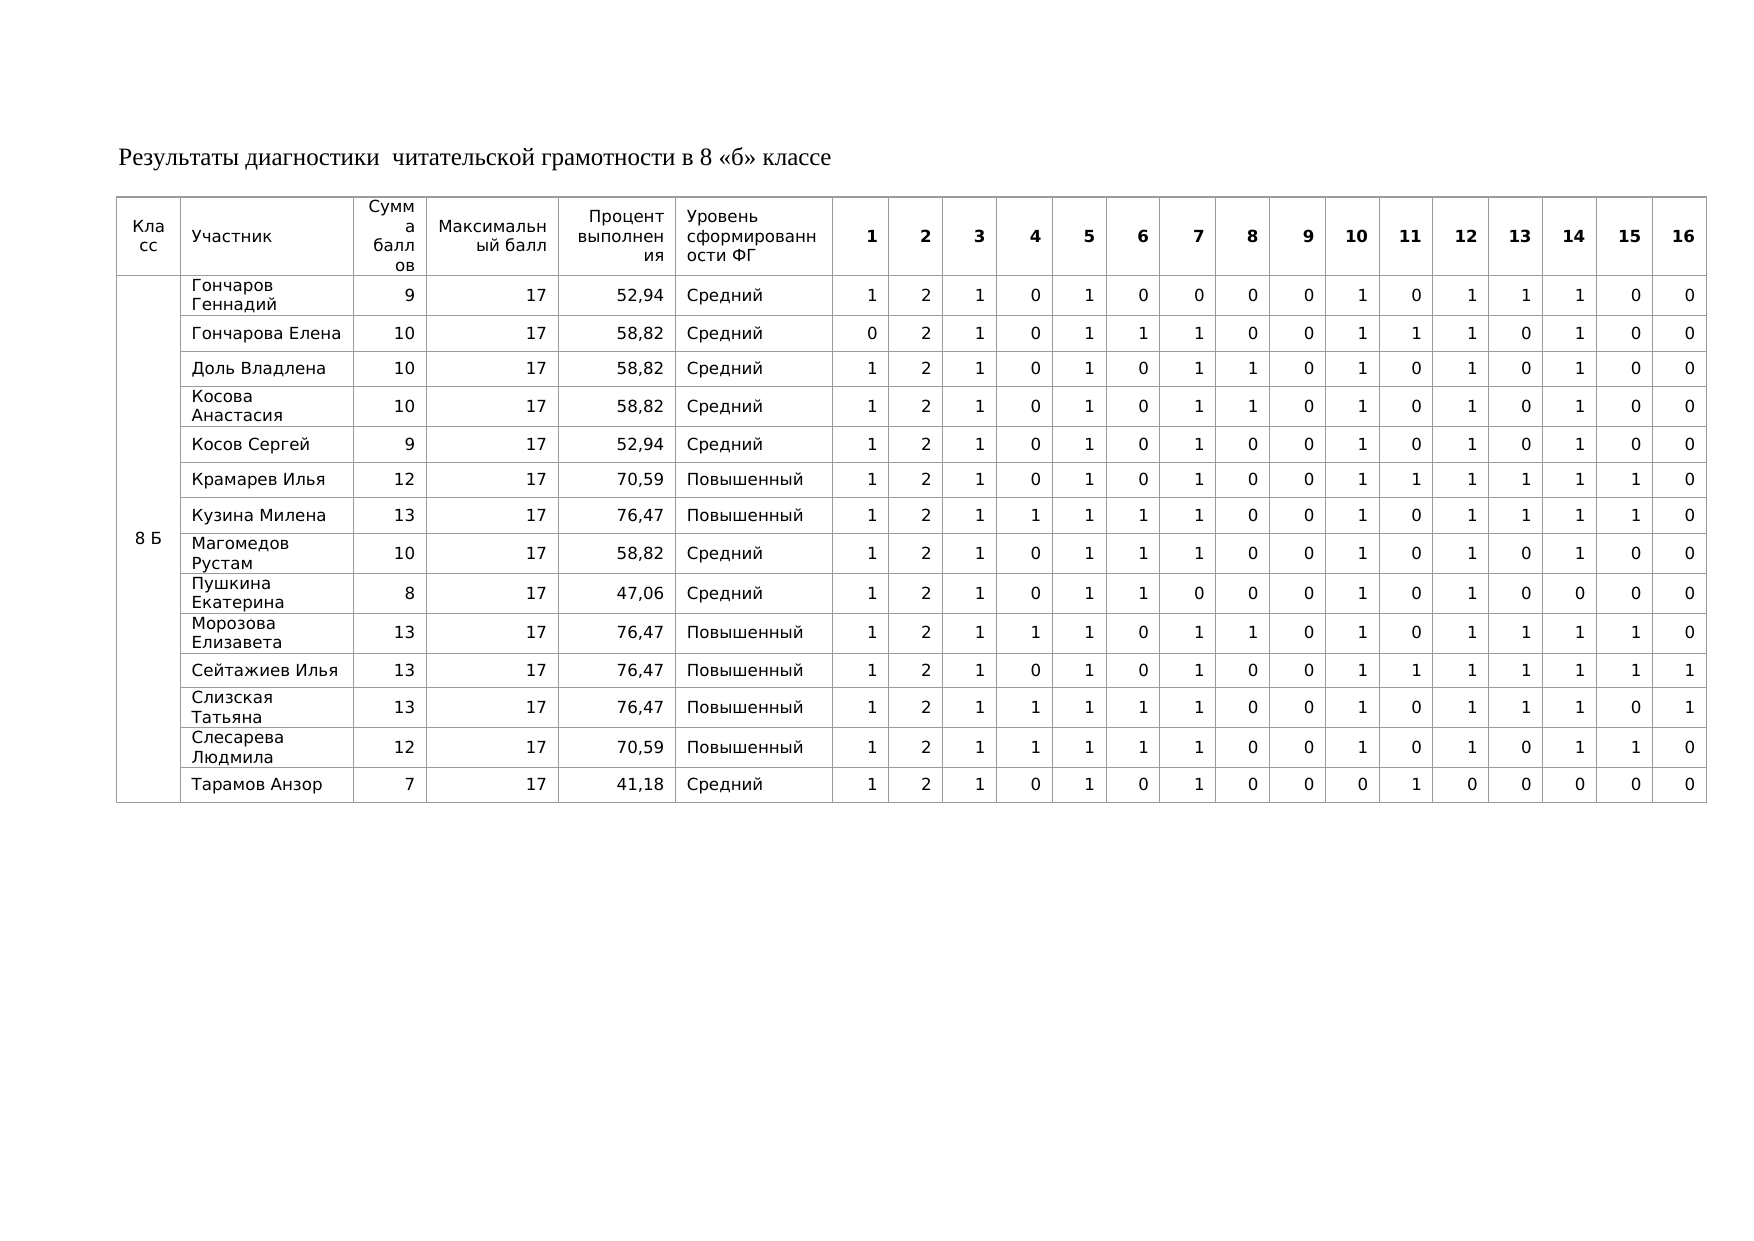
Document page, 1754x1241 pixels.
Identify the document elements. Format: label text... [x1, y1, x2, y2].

table_cell 0 [1597, 574, 1652, 613]
table_cell 1 [1433, 387, 1488, 426]
table_cell 0 [1597, 688, 1652, 727]
table_cell 0 [1653, 534, 1706, 573]
table_cell 2 [889, 427, 942, 462]
table_cell 1 [1433, 316, 1488, 351]
table_cell 1 [1543, 316, 1596, 351]
table_cell 1 [1433, 654, 1488, 687]
table_cell 0 [1597, 276, 1652, 315]
table_cell 0 [1270, 427, 1325, 462]
table_cell 0 [997, 534, 1052, 573]
table_cell 2 [889, 654, 942, 687]
table_cell 0 [1107, 768, 1159, 802]
table_cell 76,47 [559, 654, 675, 687]
table_cell 1 [1433, 498, 1488, 533]
table_cell 0 [1380, 352, 1432, 386]
table_header 16 [1653, 198, 1706, 275]
table_cell 1 [1053, 352, 1106, 386]
table_cell 8 [354, 574, 426, 613]
table_cell 0 [1380, 276, 1432, 315]
table_cell 1 [1489, 498, 1542, 533]
table_cell 1 [1107, 534, 1159, 573]
table_cell 0 [1270, 276, 1325, 315]
table_cell 1 [1543, 654, 1596, 687]
table_cell 58,82 [559, 387, 675, 426]
table_cell 0 [1216, 276, 1269, 315]
table_cell Средний [676, 574, 832, 613]
table_cell 1 [1216, 352, 1269, 386]
table_cell 1 [1543, 463, 1596, 497]
table_cell 1 [1543, 387, 1596, 426]
table_cell 1 [833, 728, 888, 767]
table_cell 52,94 [559, 276, 675, 315]
table_cell 17 [427, 654, 558, 687]
table_cell 1 [943, 498, 996, 533]
table_cell 1 [1216, 614, 1269, 652]
table_cell 1 [1433, 463, 1488, 497]
table_cell 9 [354, 427, 426, 462]
table_cell 1 [1053, 463, 1106, 497]
table_cell Слесарева Людмила [181, 728, 353, 767]
table_cell 1 [943, 463, 996, 497]
table_cell 0 [1653, 614, 1706, 652]
table_cell 0 [1270, 534, 1325, 573]
table_cell 1 [1053, 768, 1106, 802]
table_header 13 [1489, 198, 1542, 275]
table_cell Повышенный [676, 688, 832, 727]
table_cell 1 [1053, 614, 1106, 652]
table_cell 1 [1160, 352, 1215, 386]
table_cell Средний [676, 768, 832, 802]
table_cell 7 [354, 768, 426, 802]
table_cell 12 [354, 728, 426, 767]
table_cell 1 [1160, 688, 1215, 727]
table_cell 0 [1216, 463, 1269, 497]
table_cell 1 [1053, 534, 1106, 573]
table_cell 1 [1326, 728, 1379, 767]
table_cell 0 [1107, 614, 1159, 652]
table_cell Морозова Елизавета [181, 614, 353, 652]
table_cell 0 [1543, 574, 1596, 613]
table_cell 17 [427, 427, 558, 462]
table_cell 1 [1326, 316, 1379, 351]
table_cell 0 [1216, 688, 1269, 727]
table_cell 0 [1433, 768, 1488, 802]
table_cell 1 [943, 534, 996, 573]
table_cell 1 [1543, 352, 1596, 386]
table_cell 1 [943, 574, 996, 613]
table_cell Кузина Милена [181, 498, 353, 533]
table_cell 1 [833, 276, 888, 315]
table_cell 0 [1653, 316, 1706, 351]
table_cell Средний [676, 534, 832, 573]
table_cell 0 [1653, 463, 1706, 497]
table_cell 41,18 [559, 768, 675, 802]
table_cell 17 [427, 728, 558, 767]
table_cell 1 [833, 534, 888, 573]
table_cell 0 [1597, 427, 1652, 462]
table_cell 17 [427, 352, 558, 386]
table_cell 1 [1489, 463, 1542, 497]
table_cell 0 [1270, 768, 1325, 802]
table_cell 0 [1489, 387, 1542, 426]
table_cell Средний [676, 387, 832, 426]
table_cell 13 [354, 498, 426, 533]
table_cell 1 [1326, 654, 1379, 687]
table_cell 1 [1433, 276, 1488, 315]
table_cell 1 [1107, 574, 1159, 613]
table_cell Косова Анастасия [181, 387, 353, 426]
table_cell 0 [1270, 614, 1325, 652]
table_cell 0 [1107, 387, 1159, 426]
table_cell 0 [1653, 768, 1706, 802]
table_cell 17 [427, 534, 558, 573]
table_cell 1 [1543, 534, 1596, 573]
table_cell 0 [1489, 534, 1542, 573]
table_cell Повышенный [676, 463, 832, 497]
table_cell 1 [1160, 654, 1215, 687]
table_cell 76,47 [559, 498, 675, 533]
table_cell 0 [1489, 728, 1542, 767]
table_header 7 [1160, 198, 1215, 275]
table_cell 0 [1489, 768, 1542, 802]
table_cell 1 [1216, 387, 1269, 426]
table_cell 0 [997, 427, 1052, 462]
table_cell 0 [1489, 316, 1542, 351]
table_header 15 [1597, 198, 1652, 275]
table_cell Слизская Татьяна [181, 688, 353, 727]
table_cell 1 [1326, 614, 1379, 652]
table_cell 17 [427, 614, 558, 652]
table_cell 1 [1543, 728, 1596, 767]
table_cell 0 [1270, 387, 1325, 426]
table_cell 0 [1653, 574, 1706, 613]
table_cell 1 [1053, 427, 1106, 462]
table_cell 0 [1270, 352, 1325, 386]
table_cell 0 [1216, 316, 1269, 351]
table_cell 1 [1433, 688, 1488, 727]
table_cell 0 [1380, 688, 1432, 727]
table_cell 0 [1653, 352, 1706, 386]
table_cell 1 [1433, 574, 1488, 613]
table_cell 0 [997, 316, 1052, 351]
table_cell 1 [1160, 427, 1215, 462]
table_cell 1 [943, 316, 996, 351]
table_cell 2 [889, 534, 942, 573]
table_cell 1 [1653, 654, 1706, 687]
table_cell Повышенный [676, 614, 832, 652]
table_cell 0 [1216, 534, 1269, 573]
table_cell 0 [1107, 427, 1159, 462]
table_cell 10 [354, 534, 426, 573]
table_cell 0 [1107, 352, 1159, 386]
table_header Сумма баллов [354, 198, 426, 275]
table_cell 1 [1489, 688, 1542, 727]
table_cell Средний [676, 276, 832, 315]
table_cell 0 [1380, 614, 1432, 652]
table_cell 58,82 [559, 534, 675, 573]
table_cell 0 [1107, 276, 1159, 315]
table_cell 17 [427, 276, 558, 315]
table_cell 58,82 [559, 316, 675, 351]
table_cell 0 [1216, 654, 1269, 687]
table_cell Гончарова Елена [181, 316, 353, 351]
table_cell 1 [1107, 728, 1159, 767]
table_header Максимальный балл [427, 198, 558, 275]
table_cell 0 [833, 316, 888, 351]
table_cell 0 [997, 387, 1052, 426]
table_cell 1 [833, 498, 888, 533]
table_cell 2 [889, 463, 942, 497]
table_cell 1 [1053, 574, 1106, 613]
table_cell 2 [889, 498, 942, 533]
table_cell 1 [833, 352, 888, 386]
table_header 12 [1433, 198, 1488, 275]
table_cell 70,59 [559, 728, 675, 767]
table_cell 1 [833, 768, 888, 802]
table_cell 1 [1489, 654, 1542, 687]
table_cell 1 [1326, 276, 1379, 315]
table_cell Повышенный [676, 728, 832, 767]
table_cell Пушкина Екатерина [181, 574, 353, 613]
table_cell 1 [1380, 316, 1432, 351]
table_cell 17 [427, 387, 558, 426]
table_cell Косов Сергей [181, 427, 353, 462]
table_cell 1 [943, 276, 996, 315]
table_header 14 [1543, 198, 1596, 275]
table_cell 1 [1380, 463, 1432, 497]
table_cell 0 [997, 654, 1052, 687]
table_cell 1 [1433, 614, 1488, 652]
table_cell Гончаров Геннадий [181, 276, 353, 315]
table_cell 1 [1433, 352, 1488, 386]
table_cell 1 [1653, 688, 1706, 727]
table_cell Средний [676, 427, 832, 462]
table_cell Магомедов Рустам [181, 534, 353, 573]
table_cell 2 [889, 316, 942, 351]
table_cell 0 [1489, 574, 1542, 613]
table_cell 13 [354, 614, 426, 652]
table_cell 1 [833, 688, 888, 727]
table_cell 17 [427, 463, 558, 497]
table_cell 1 [1597, 728, 1652, 767]
table_cell 1 [1053, 387, 1106, 426]
table_cell 1 [833, 574, 888, 613]
table_cell 0 [1653, 728, 1706, 767]
table_cell 0 [1380, 574, 1432, 613]
table_cell 1 [1160, 316, 1215, 351]
table_cell 1 [1107, 688, 1159, 727]
table_cell 2 [889, 768, 942, 802]
table_cell 1 [1543, 498, 1596, 533]
table_cell 1 [943, 654, 996, 687]
table_cell 1 [1160, 614, 1215, 652]
table_cell 1 [997, 498, 1052, 533]
table_cell 1 [943, 427, 996, 462]
table_header 10 [1326, 198, 1379, 275]
table_cell 1 [943, 387, 996, 426]
table_cell 10 [354, 316, 426, 351]
table_cell 1 [833, 427, 888, 462]
table_cell Средний [676, 316, 832, 351]
table_cell 1 [1053, 688, 1106, 727]
table_cell 1 [1597, 498, 1652, 533]
table_header 11 [1380, 198, 1432, 275]
table_cell 2 [889, 387, 942, 426]
table_cell Средний [676, 352, 832, 386]
table_cell 1 [1160, 728, 1215, 767]
table_cell 0 [1270, 574, 1325, 613]
table_cell 52,94 [559, 427, 675, 462]
table_cell 17 [427, 498, 558, 533]
table_cell 0 [1380, 387, 1432, 426]
table_cell 0 [1489, 352, 1542, 386]
table_cell 0 [1270, 316, 1325, 351]
table_cell 1 [1053, 498, 1106, 533]
table_header Процент выполнения [559, 198, 675, 275]
table_cell Повышенный [676, 654, 832, 687]
table_cell 2 [889, 276, 942, 315]
table_cell 1 [943, 728, 996, 767]
table_cell 1 [943, 768, 996, 802]
table_cell 1 [1489, 276, 1542, 315]
table_cell 10 [354, 387, 426, 426]
table_cell 1 [1597, 654, 1652, 687]
table_cell 0 [1270, 728, 1325, 767]
table_header Участник [181, 198, 353, 275]
table_cell 0 [1380, 427, 1432, 462]
table_cell 2 [889, 352, 942, 386]
table_cell 0 [1270, 688, 1325, 727]
table_cell 17 [427, 768, 558, 802]
table_cell 0 [1107, 654, 1159, 687]
table_cell 1 [1160, 387, 1215, 426]
table_cell 1 [1326, 534, 1379, 573]
table_cell 0 [1160, 276, 1215, 315]
table_cell 0 [1653, 276, 1706, 315]
table_cell 76,47 [559, 614, 675, 652]
table_cell 70,59 [559, 463, 675, 497]
table_cell 0 [1380, 498, 1432, 533]
table_cell 1 [1160, 498, 1215, 533]
table_cell 0 [1597, 352, 1652, 386]
table_cell 0 [1107, 463, 1159, 497]
table_cell Сейтажиев Илья [181, 654, 353, 687]
table_cell 1 [1380, 768, 1432, 802]
table_cell 1 [1433, 427, 1488, 462]
table_cell 0 [1216, 728, 1269, 767]
table_cell 2 [889, 574, 942, 613]
table_cell 0 [1270, 498, 1325, 533]
table_cell 0 [1270, 463, 1325, 497]
table_header Класс [117, 198, 180, 275]
table_cell 10 [354, 352, 426, 386]
table_cell 1 [1543, 427, 1596, 462]
table_cell 1 [1053, 654, 1106, 687]
table_cell 0 [997, 352, 1052, 386]
table_header 8 [1216, 198, 1269, 275]
table_cell 1 [1597, 614, 1652, 652]
table_cell 1 [1107, 316, 1159, 351]
table_cell 1 [1053, 728, 1106, 767]
table_cell 1 [1326, 463, 1379, 497]
table_cell 0 [1160, 574, 1215, 613]
table_cell 0 [997, 768, 1052, 802]
table_cell 1 [997, 688, 1052, 727]
table_cell 2 [889, 614, 942, 652]
table_cell 1 [997, 728, 1052, 767]
table_cell 0 [1270, 654, 1325, 687]
table_cell 0 [1597, 534, 1652, 573]
table_cell 47,06 [559, 574, 675, 613]
table_cell 1 [1326, 352, 1379, 386]
table_cell 0 [1380, 728, 1432, 767]
table_cell 2 [889, 688, 942, 727]
table_cell 76,47 [559, 688, 675, 727]
table_cell 0 [1653, 387, 1706, 426]
table_cell 1 [1433, 534, 1488, 573]
table_header 9 [1270, 198, 1325, 275]
table_cell 17 [427, 688, 558, 727]
table_cell Доль Владлена [181, 352, 353, 386]
table_cell 58,82 [559, 352, 675, 386]
table_cell 1 [1543, 276, 1596, 315]
table_cell 0 [1597, 387, 1652, 426]
table_cell 8 Б [117, 276, 180, 802]
table_cell 1 [1326, 574, 1379, 613]
table_cell 1 [833, 387, 888, 426]
table_cell 2 [889, 728, 942, 767]
table_header 3 [943, 198, 996, 275]
table_cell 0 [1489, 427, 1542, 462]
table_cell 1 [1326, 498, 1379, 533]
table_cell 9 [354, 276, 426, 315]
table_cell 12 [354, 463, 426, 497]
table_cell 1 [833, 654, 888, 687]
table_cell 0 [997, 574, 1052, 613]
table_cell 0 [1216, 574, 1269, 613]
table_cell 0 [997, 276, 1052, 315]
table_cell Тарамов Анзор [181, 768, 353, 802]
table_cell 0 [1597, 768, 1652, 802]
table_cell 1 [1053, 276, 1106, 315]
table_cell 1 [997, 614, 1052, 652]
table_cell 0 [997, 463, 1052, 497]
table_cell 0 [1326, 768, 1379, 802]
table_header 2 [889, 198, 942, 275]
table_cell 0 [1216, 498, 1269, 533]
table_cell Повышенный [676, 498, 832, 533]
table_header 5 [1053, 198, 1106, 275]
table_cell 1 [943, 614, 996, 652]
table_cell 0 [1216, 768, 1269, 802]
table_header 6 [1107, 198, 1159, 275]
table_cell 0 [1380, 534, 1432, 573]
table_cell 1 [943, 688, 996, 727]
table_cell 1 [1160, 463, 1215, 497]
table_cell 1 [1543, 614, 1596, 652]
table_header Уровень сформированности ФГ [676, 198, 832, 275]
table_cell 1 [1326, 387, 1379, 426]
table_cell 13 [354, 654, 426, 687]
text Результаты диагностики читательской грамотности в 8 «б» классе [118, 142, 1636, 171]
table_cell 13 [354, 688, 426, 727]
table_cell 17 [427, 316, 558, 351]
table_cell 1 [1160, 768, 1215, 802]
table_cell 0 [1543, 768, 1596, 802]
table_header 4 [997, 198, 1052, 275]
table_cell 1 [1326, 427, 1379, 462]
table_cell Крамарев Илья [181, 463, 353, 497]
table_cell 1 [1326, 688, 1379, 727]
table_cell 0 [1653, 427, 1706, 462]
table_cell 1 [1433, 728, 1488, 767]
table_cell 1 [1053, 316, 1106, 351]
table_cell 1 [1107, 498, 1159, 533]
table_cell 0 [1216, 427, 1269, 462]
table_cell 1 [1597, 463, 1652, 497]
table_cell 1 [1543, 688, 1596, 727]
table_cell 0 [1597, 316, 1652, 351]
table_cell 0 [1653, 498, 1706, 533]
table_cell 1 [833, 614, 888, 652]
table_header 1 [833, 198, 888, 275]
table_cell 1 [1489, 614, 1542, 652]
table_cell 1 [1380, 654, 1432, 687]
table_cell 1 [1160, 534, 1215, 573]
table_cell 17 [427, 574, 558, 613]
table_cell 1 [943, 352, 996, 386]
table_cell 1 [833, 463, 888, 497]
